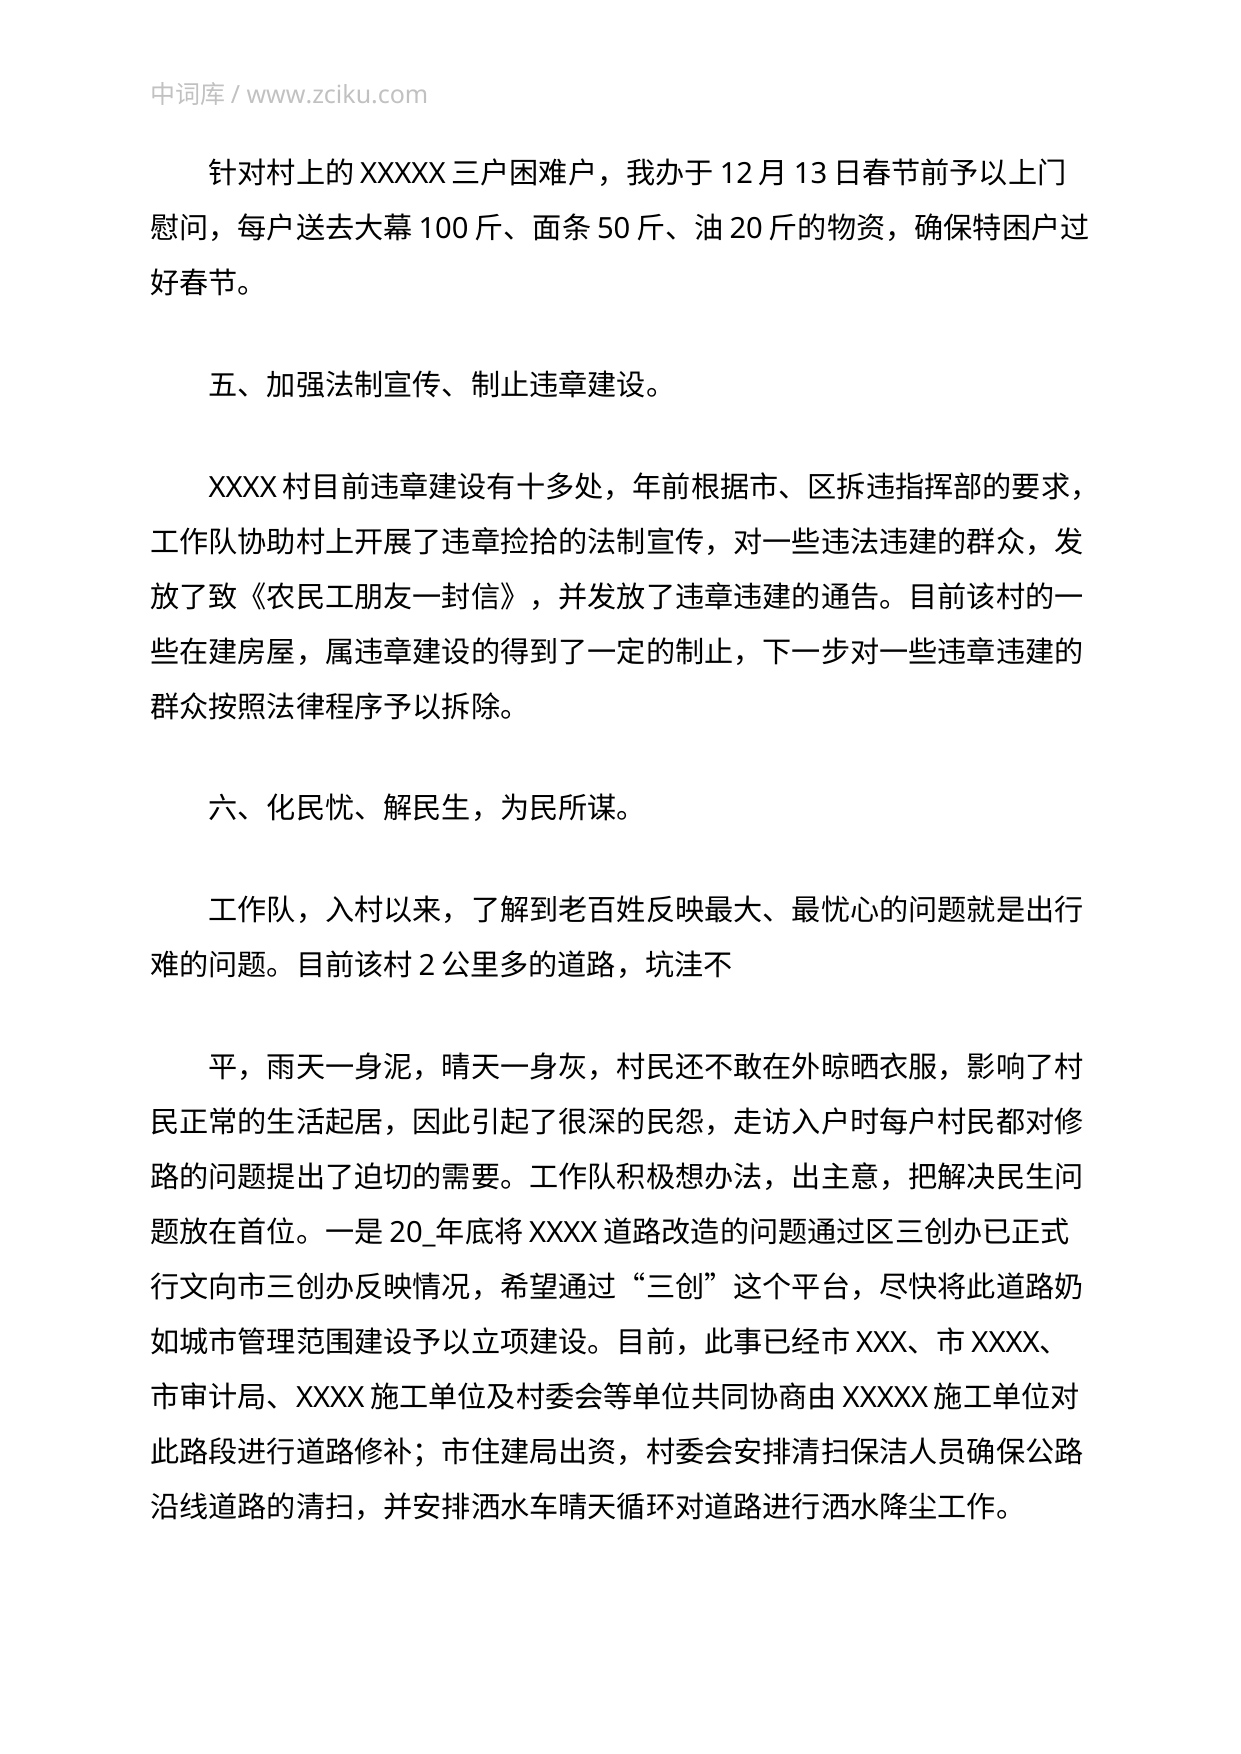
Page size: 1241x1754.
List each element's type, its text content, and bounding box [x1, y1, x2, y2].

text 六、化民忧、解民生，为民所谋。 [150, 785, 1090, 827]
text XXXX村目前违章建设有十多处，年前根据市、区拆违指挥部的要求，工作队协助村上开展了违章捡拾的法制宣传，对一些违法违建的群众，发放了致《农民工朋友一封信》，并发放了违章违建的通告。目前该村的一些在建房屋，属违章建设的得到了一定的制止，下一步对一些违章违建的群众按照法律程序予以拆除。 [150, 463, 1090, 726]
text 工作队，入村以来，了解到老百姓反映最大、最忧心的问题就是出行难的问题。目前该村2公里多的道路，坑洼不 [150, 887, 1090, 984]
text 五、加强法制宣传、制止违章建设。 [150, 362, 1090, 404]
text 针对村上的XXXXX三户困难户，我办于12月13日春节前予以上门慰问，每户送去大幕100斤、面条50斤、油20斤的物资，确保特困户过好春节。 [150, 150, 1090, 302]
text 平，雨天一身泥，晴天一身灰，村民还不敢在外晾晒衣服，影响了村民正常的生活起居，因此引起了很深的民怨，走访入户时每户村民都对修路的问题提出了迫切的需要。工作队积极想办法，出主意，把解决民生问题放在首位。一是20_年底将XXXX道路改造的问题通过区三创办已正式行文向市三创办反映情况，希望通过“三创”这个平台，尽快将此道路奶如城市管理范围建设予以立项建设。目前，此事已经市XXX、市XXXX、市审计局、XXXX施工单位及村委会等单位共同协商由XXXXX施工单位对此路段进行道路修补；市住建局出资，村委会安排清扫保洁人员确保公路沿线道路的清扫，并安排洒水车晴天循环对道路进行洒水降尘工作。 [150, 1044, 1090, 1525]
